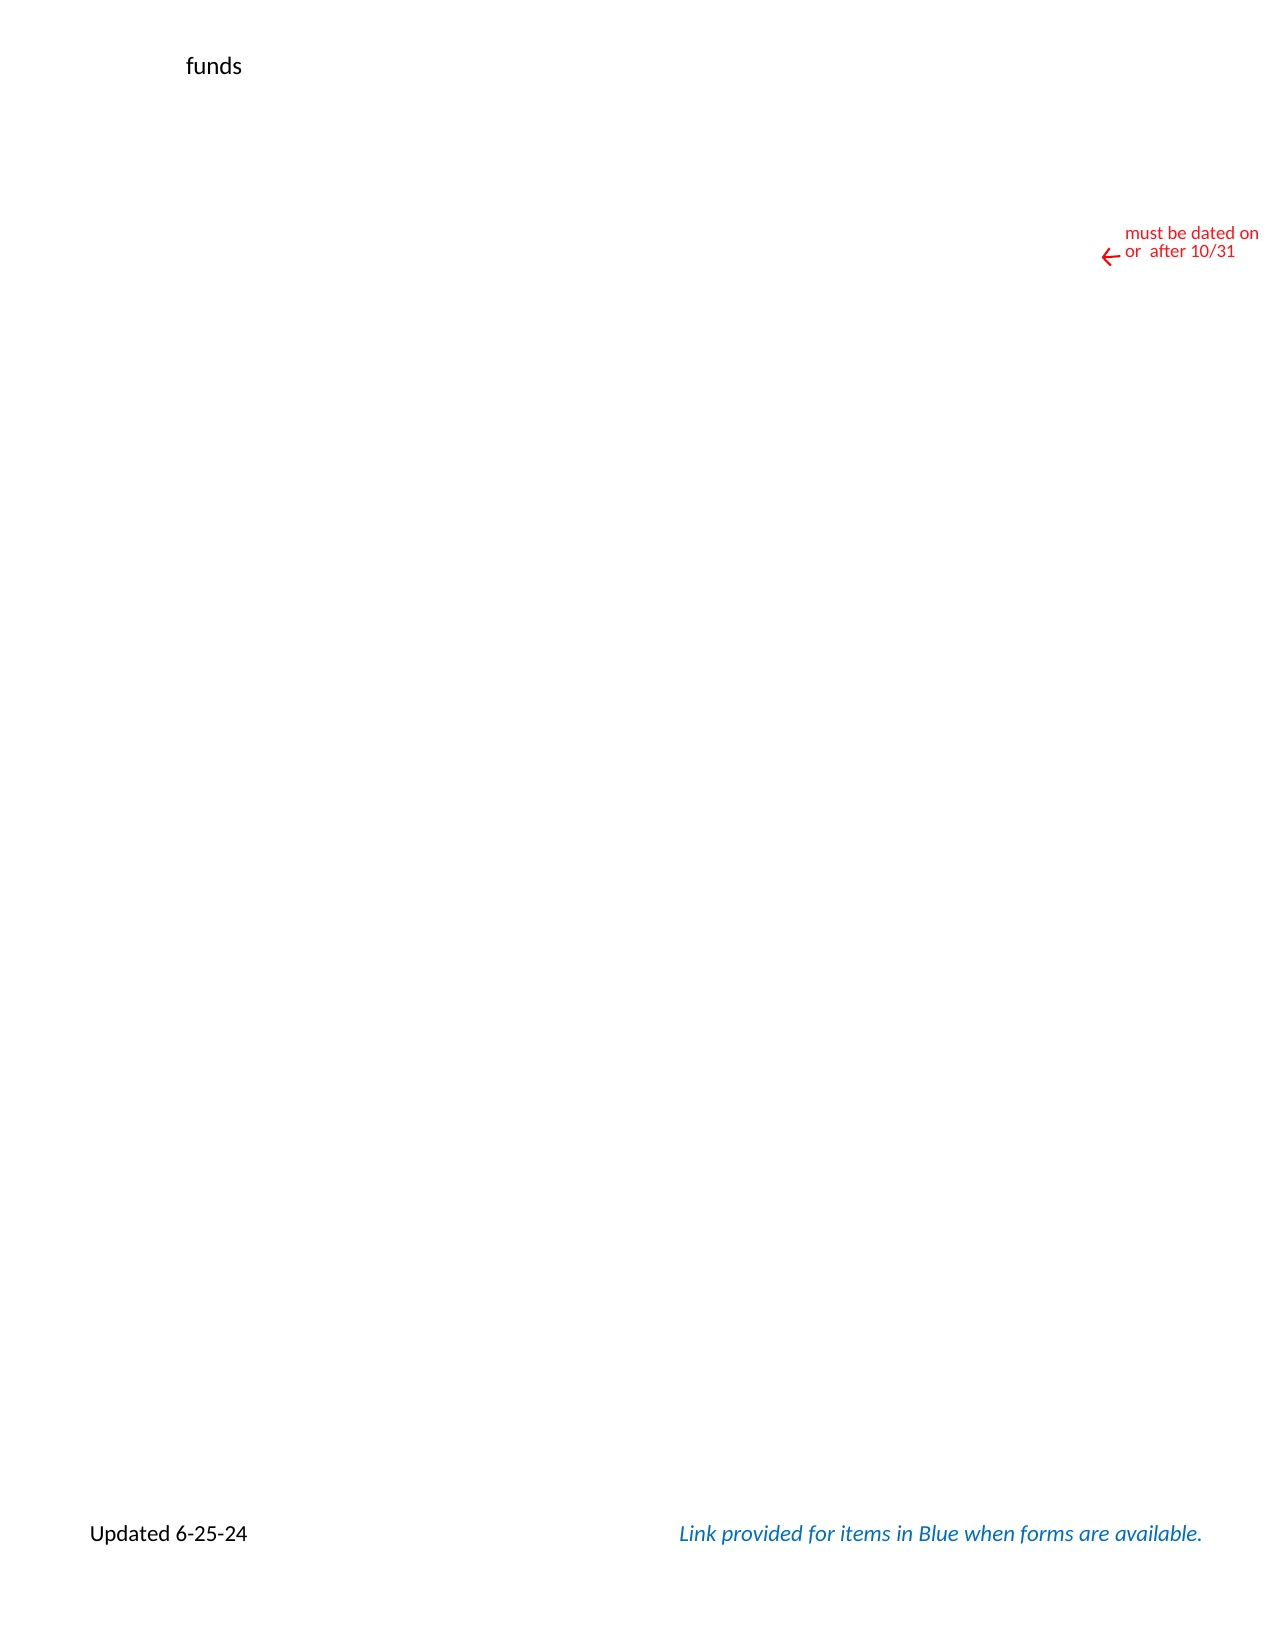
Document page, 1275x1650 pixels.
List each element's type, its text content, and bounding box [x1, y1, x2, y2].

text must be dated on or after 10/31 [1125, 224, 1273, 262]
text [186, 50, 1096, 81]
